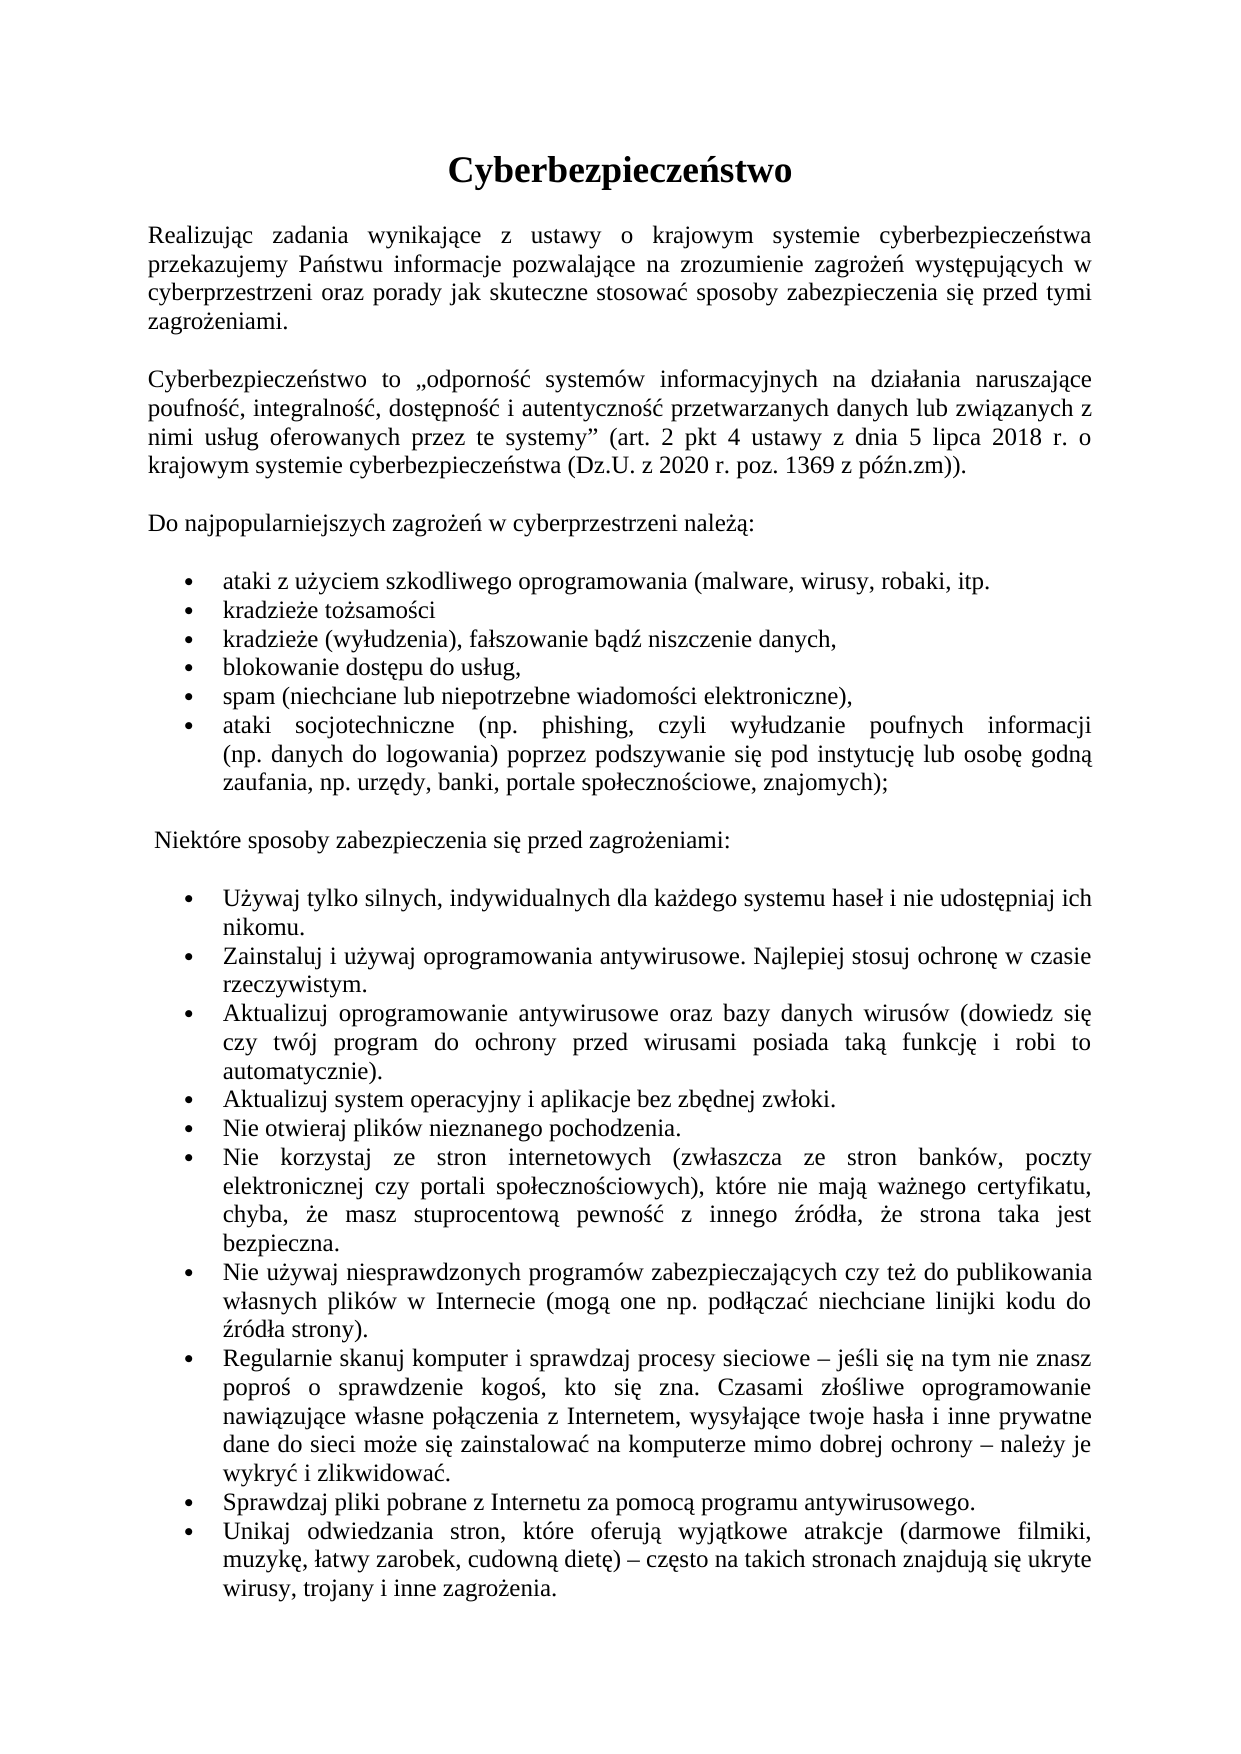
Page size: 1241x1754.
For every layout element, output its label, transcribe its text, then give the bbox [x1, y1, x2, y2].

list Unikaj odwiedzania stron, które oferują wyjątkowe atrakcje (darmowe filmiki, muzykę, łatwy zarobek, cudowną dietę) – często na takich stronach znajdują się ukryte wirusy, trojany i inne zagrożenia. [185, 1516, 1093, 1602]
list blokowanie dostępu do usług, [185, 652, 1093, 681]
list ataki z użyciem szkodliwego oprogramowania (malware, wirusy, robaki, itp. [185, 566, 1093, 595]
list Zainstaluj i używaj oprogramowania antywirusowe. Najlepiej stosuj ochronę w czasie rzeczywistym. [185, 941, 1093, 998]
text Cyberbezpieczeństwo [148, 148, 1093, 191]
list ataki socjotechniczne (np. phishing, czyli wyłudzanie poufnych informacji (np. danych do logowania) poprzez podszywanie się pod instytucję lub osobę godną zaufania, np. urzędy, banki, portale społecznościowe, znajomych); [185, 710, 1093, 796]
list Aktualizuj system operacyjny i aplikacje bez zbędnej zwłoki. [185, 1084, 1093, 1113]
list Regularnie skanuj komputer i sprawdzaj procesy sieciowe – jeśli się na tym nie znasz poproś o sprawdzenie kogoś, kto się zna. Czasami złośliwe oprogramowanie nawiązujące własne połączenia z Internetem, wysyłające twoje hasła i inne prywatne dane do sieci może się zainstalować na komputerze mimo dobrej ochrony – należy je wykryć i zlikwidować. [185, 1343, 1093, 1487]
text Realizując zadania wynikające z ustawy o krajowym systemie cyberbezpieczeństwa przekazujemy Państwu informacje pozwalające na zrozumienie zagrożeń występujących w cyberprzestrzeni oraz porady jak skuteczne stosować sposoby zabezpieczenia się przed tymi zagrożeniami. [148, 220, 1093, 335]
list Nie korzystaj ze stron internetowych (zwłaszcza ze stron banków, poczty elektronicznej czy portali społecznościowych), które nie mają ważnego certyfikatu, chyba, że masz stuprocentową pewność z innego źródła, że strona taka jest bezpieczna. [185, 1142, 1093, 1257]
list kradzieże tożsamości [185, 595, 1093, 624]
list Aktualizuj oprogramowanie antywirusowe oraz bazy danych wirusów (dowiedz się czy twój program do ochrony przed wirusami posiada taką funkcję i robi to automatycznie). [185, 998, 1093, 1084]
text Niektóre sposoby zabezpieczenia się przed zagrożeniami: [148, 825, 1093, 854]
list Nie używaj niesprawdzonych programów zabezpieczających czy też do publikowania własnych plików w Internecie (mogą one np. podłączać niechciane linijki kodu do źródła strony). [185, 1257, 1093, 1343]
list Sprawdzaj pliki pobrane z Internetu za pomocą programu antywirusowego. [185, 1487, 1093, 1516]
list spam (niechciane lub niepotrzebne wiadomości elektroniczne), [185, 681, 1093, 710]
list Używaj tylko silnych, indywidualnych dla każdego systemu haseł i nie udostępniaj ich nikomu. [185, 883, 1093, 941]
list kradzieże (wyłudzenia), fałszowanie bądź niszczenie danych, [185, 624, 1093, 652]
list Nie otwieraj plików nieznanego pochodzenia. [185, 1113, 1093, 1142]
text Cyberbezpieczeństwo to „odporność systemów informacyjnych na działania naruszające poufność, integralność, dostępność i autentyczność przetwarzanych danych lub związanych z nimi usług oferowanych przez te systemy” (art. 2 pkt 4 ustawy z dnia 5 lipca 2018 r. o krajowym systemie cyberbezpieczeństwa (Dz.U. z 2020 r. poz. 1369 z późn.zm)). [148, 364, 1093, 479]
text Do najpopularniejszych zagrożeń w cyberprzestrzeni należą: [148, 508, 1093, 537]
